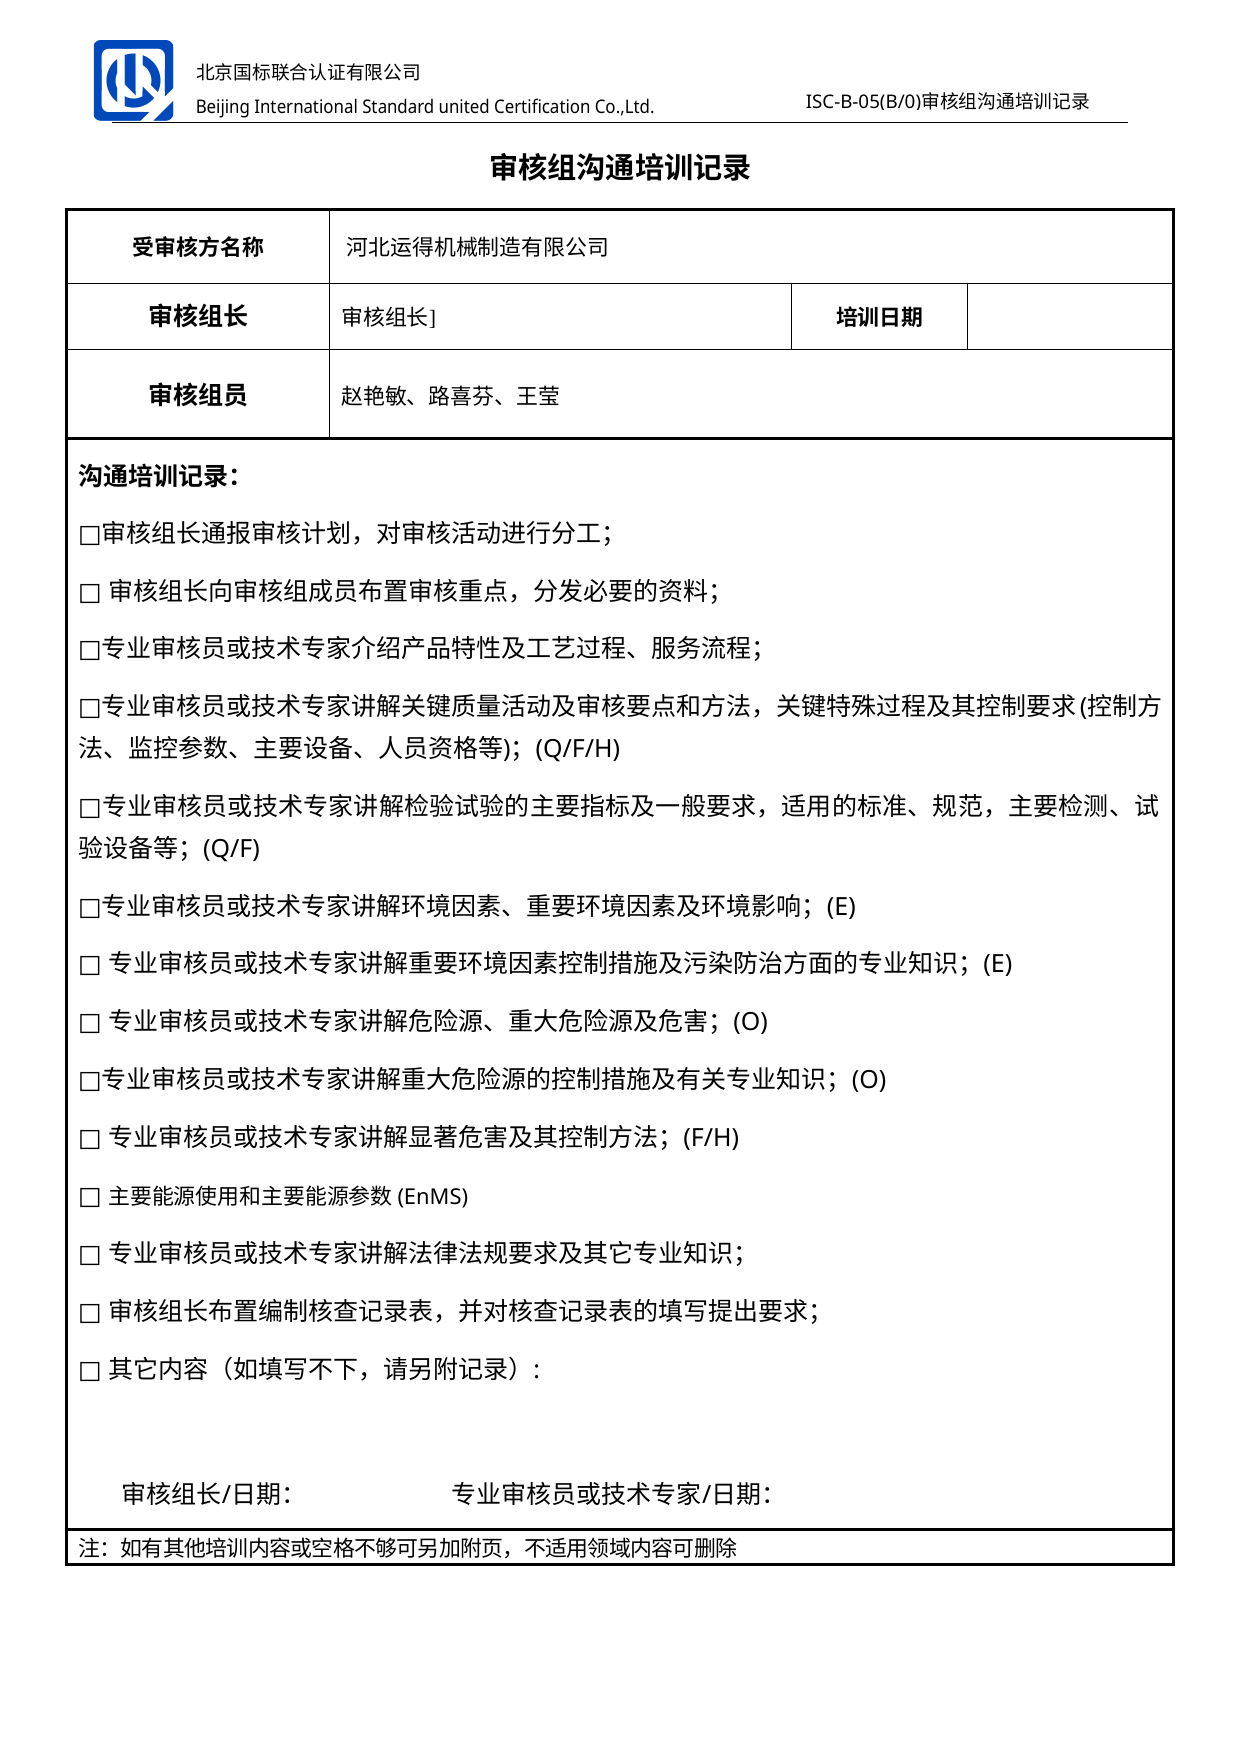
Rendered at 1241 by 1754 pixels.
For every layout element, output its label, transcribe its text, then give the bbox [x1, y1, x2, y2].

table_cell 审核组长] [330, 284, 791, 349]
table_cell 审核组长 [68, 284, 329, 349]
text 审核组沟通培训记录 [112, 144, 1128, 186]
table_cell 审核组员 [68, 350, 329, 437]
picture [93, 40, 174, 121]
table_cell 培训日期 [792, 284, 967, 349]
table_cell 沟通培训记录： □审核组长通报审核计划，对审核活动进行分工； □ 审核组长向审核组成员布置审核重点，分发必要的资料； □专业审核员或技术专家介绍产品特性及工艺过程、服务流程； □专业审核员或技术专家讲解关键质量活动及审核要点和方法，关键特殊过程及其控制要求(控制方法、监控参数、主要设备、人员资格等)；(Q/F/H) □专业审核员或技术专家讲解检验试验的主要指标及一般要求，适用的标准、规范，主要检测、试验设备等；(Q/F) □专业审核员或技术专家讲解环境因素、重要环境因素及环境影响；(E) □ 专业审核员或技术专家讲解重要环境因素控制措施及污染防治方面的专业知识；(E) □ 专业审核员或技术专家讲解危险源、重大危险源及危害；(O) □专业审核员或技术专家讲解重大危险源的控制措施及有关专业知识；(O) □ 专业审核员或技术专家讲解显著危害及其控制方法；(F/H) □ 主要能源使用和主要能源参数 (EnMS) □ 专业审核员或技术专家讲解法律法规要求及其它专业知识； □ 审核组长布置编制核查记录表，并对核查记录表的填写提出要求； □ 其它内容（如填写不下，请另附记录）: 审核组长/日期： 专业审核员或技术专家/日期： [68, 440, 1172, 1528]
table_cell 注：如有其他培训内容或空格不够可另加附页，不适用领域内容可删除 [68, 1531, 1172, 1563]
table_cell [968, 284, 1172, 349]
table_header 河北运得机械制造有限公司 [330, 211, 1172, 282]
table_header 受审核方名称 [68, 211, 329, 282]
table_cell 赵艳敏、路喜芬、王莹 [330, 350, 1172, 437]
